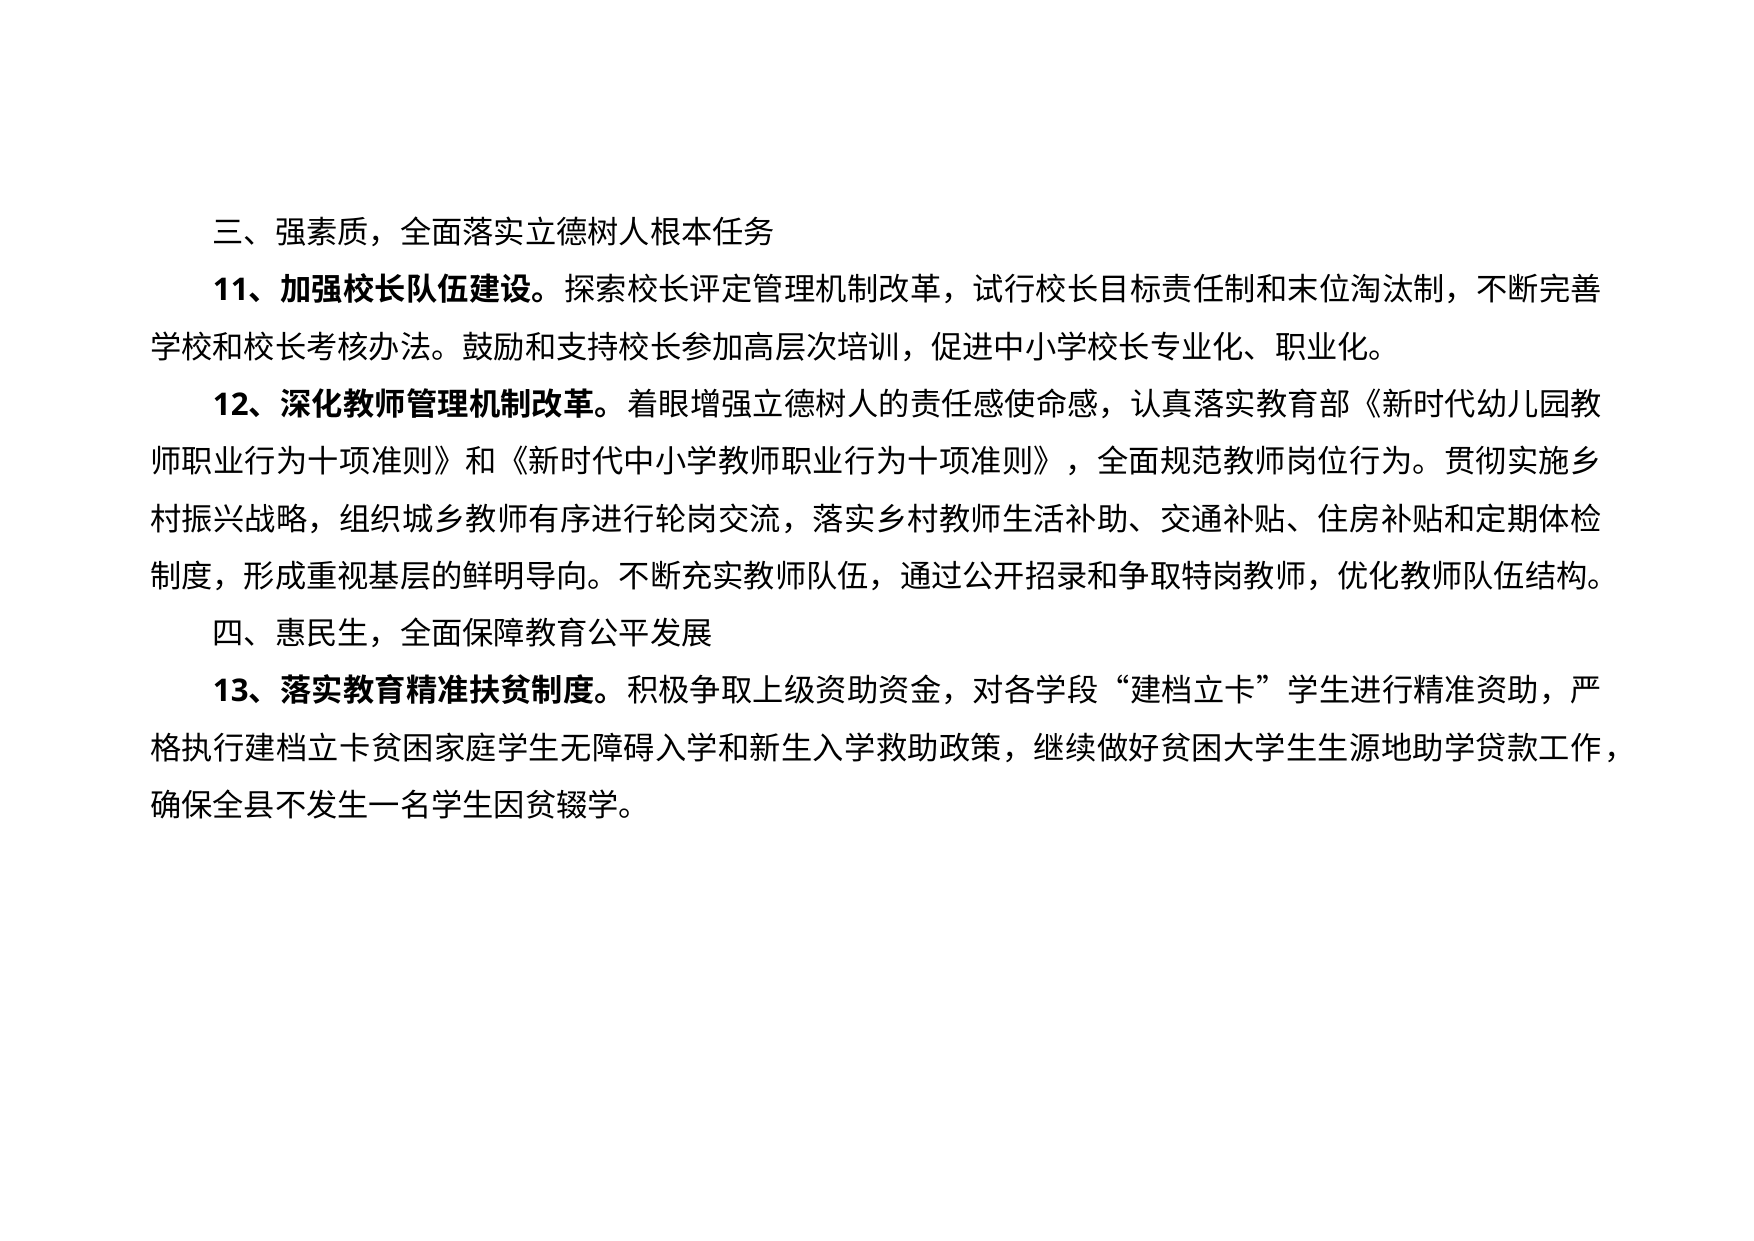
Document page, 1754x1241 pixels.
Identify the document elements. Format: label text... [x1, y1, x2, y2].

text 12、深化教师管理机制改革。着眼增强立德树人的责任感使命感，认真落实教育部《新时代幼儿园教师职业行为十项准则》和《新时代中小学教师职业行为十项准则》，全面规范教师岗位行为。贯彻实施乡村振兴战略，组织城乡教师有序进行轮岗交流，落实乡村教师生活补助、交通补贴、住房补贴和定期体检制度，形成重视基层的鲜明导向。不断充实教师队伍，通过公开招录和争取特岗教师，优化教师队伍结构。 [150, 369, 1604, 599]
text 13、落实教育精准扶贫制度。积极争取上级资助资金，对各学段“建档立卡”学生进行精准资助，严格执行建档立卡贫困家庭学生无障碍入学和新生入学救助政策，继续做好贫困大学生生源地助学贷款工作，确保全县不发生一名学生因贫辍学。 [150, 656, 1604, 892]
text 三、强素质，全面落实立德树人根本任务 [150, 198, 1604, 255]
text 11、加强校长队伍建设。探索校长评定管理机制改革，试行校长目标责任制和末位淘汰制，不断完善学校和校长考核办法。鼓励和支持校长参加高层次培训，促进中小学校长专业化、职业化。 [150, 255, 1604, 369]
text 四、惠民生，全面保障教育公平发展 [150, 599, 1604, 656]
